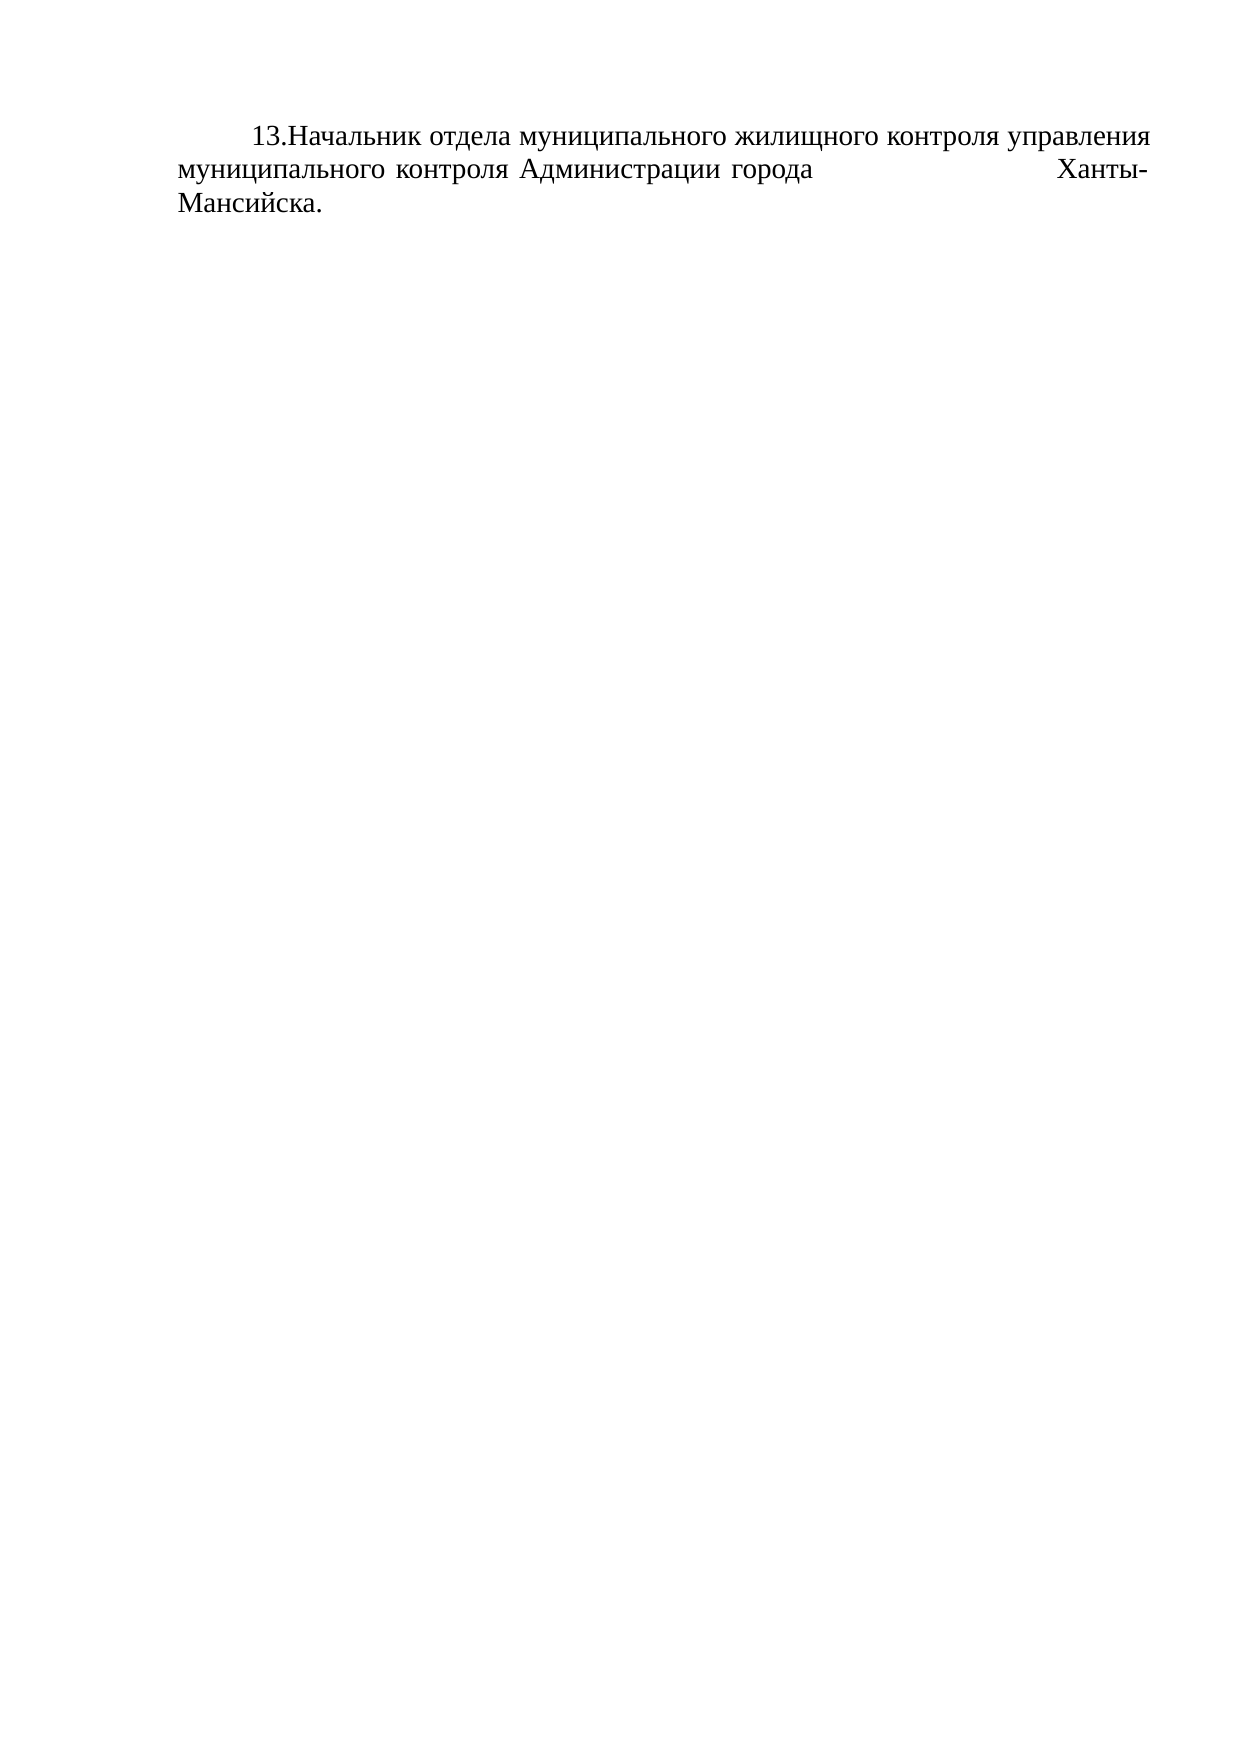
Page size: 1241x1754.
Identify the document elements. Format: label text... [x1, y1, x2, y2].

text 13.Начальник отдела муниципального жилищного контроля управления муниципального контроля Администрации города Ханты-Мансийска. [177, 118, 1152, 219]
